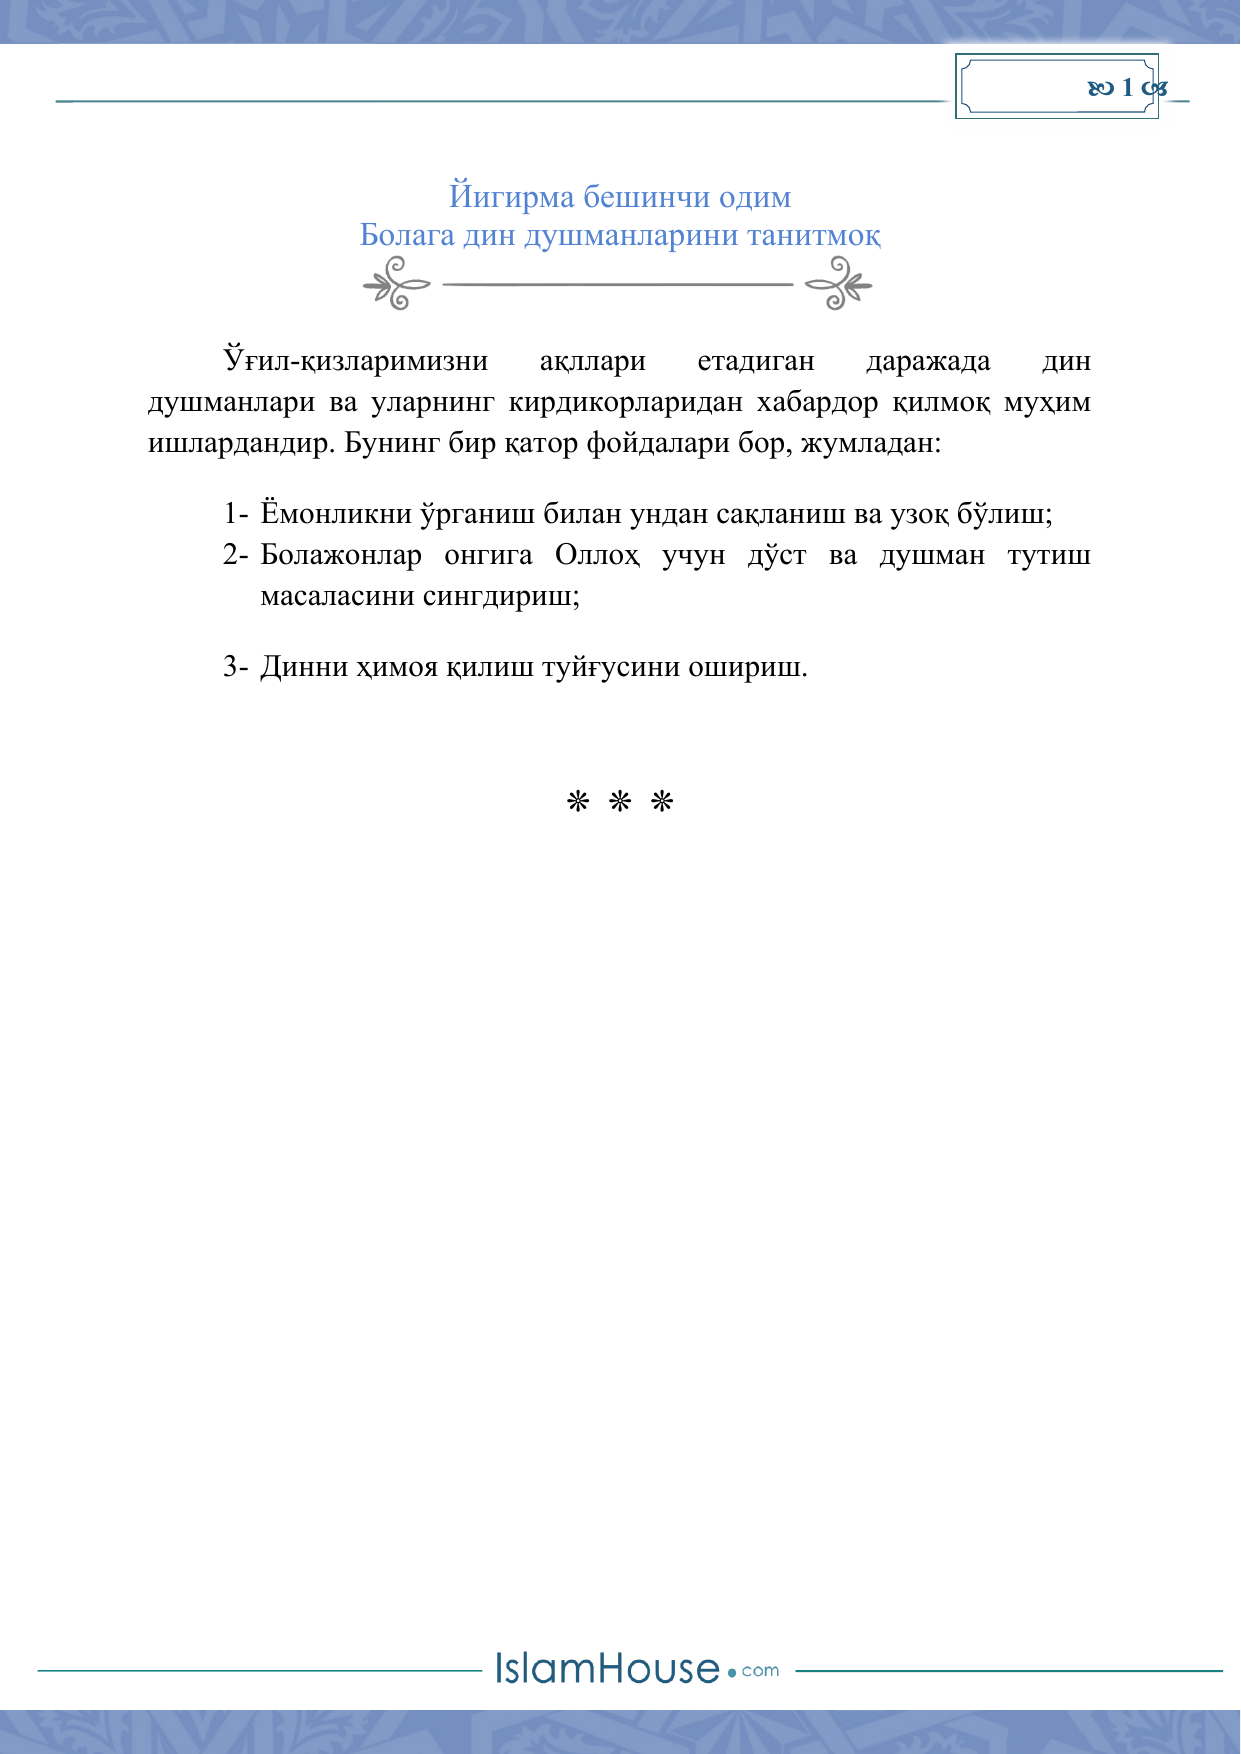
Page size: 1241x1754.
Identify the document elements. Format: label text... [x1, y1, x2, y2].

list Болажонлар онгига Оллоҳ учун дўст ва душман тутиш масаласини сингдириш; [223, 564, 1092, 642]
text Ўғил-қизларимизни ақллари етадиган даражада дин душманлари ва уларнинг кирдикорларидан хабардор қилмоқ муҳим ишлардандир. Бунинг бир қатор фойдалари бор, жумладан: [148, 341, 1092, 459]
list Ёмонликни ўрганиш билан ундан сақланиш ва узоқ бўлиш; [223, 494, 1092, 530]
list Динни ҳимоя қилиш туйғусини ошириш. [223, 676, 1092, 712]
picture [487, 1646, 1224, 1691]
subtitle Йигирма бешинчи одим Болага дин душманларини танитмоқ [148, 176, 1092, 253]
text * * * [148, 794, 1092, 906]
picture [28, 1645, 483, 1691]
